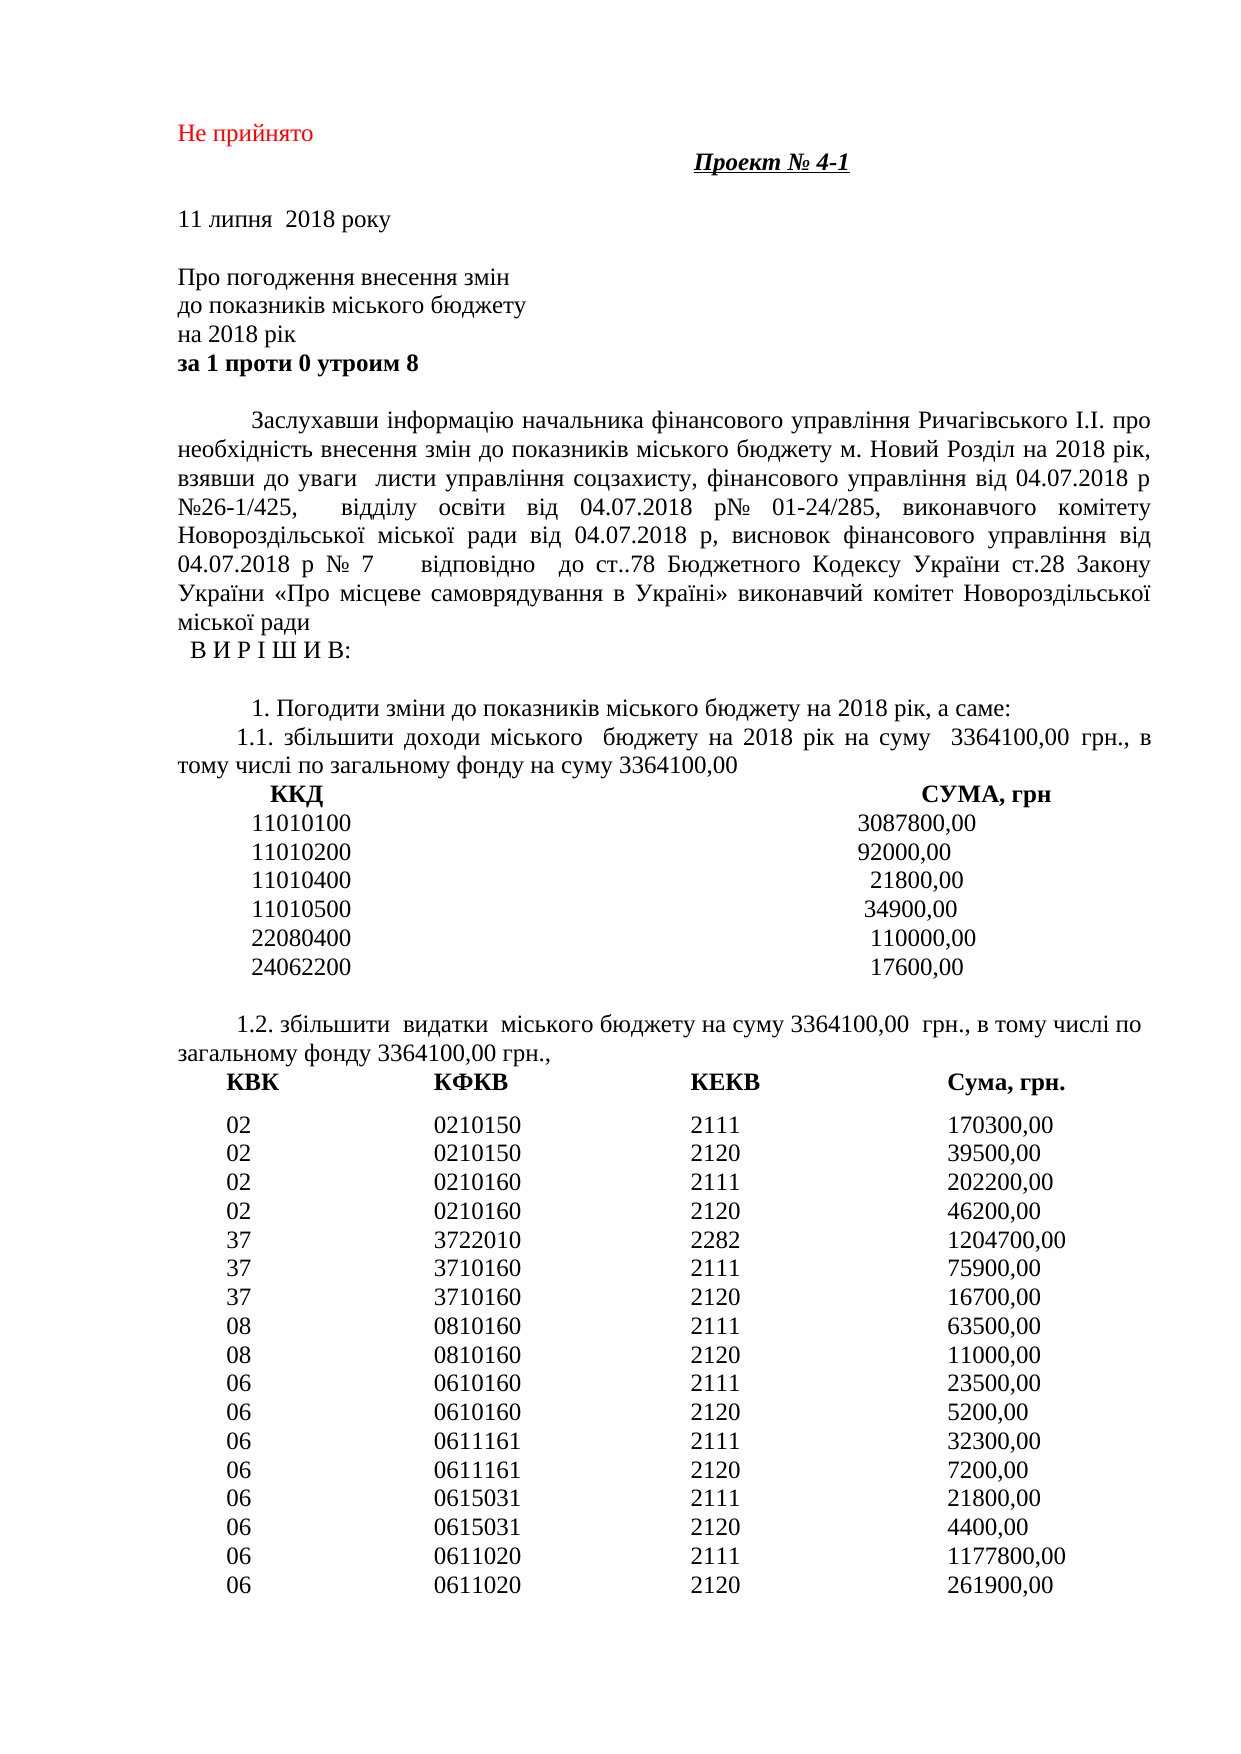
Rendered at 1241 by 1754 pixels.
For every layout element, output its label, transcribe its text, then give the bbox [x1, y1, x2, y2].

text 11010200 92000,00 [177, 837, 1152, 866]
text Проект № 4-1 [177, 147, 1152, 176]
text Заслухавши інформацію начальника фінансового управління Ричагівського І.І. про необхідність внесення змін до показників міського бюджету м. Новий Розділ на 2018 рік, взявши до уваги листи управління соцзахисту, фінансового управління від 04.07.2018 р №26-1/425, відділу освіти від 04.07.2018 р№ 01-24/285, виконавчого комітету Новороздільської міської ради від 04.07.2018 р, висновок фінансового управління від 04.07.2018 р № 7 відповідно до ст..78 Бюджетного Кодексу України ст.28 Закону України «Про місцеве самоврядування в Україні» виконавчий комітет Новороздільської міської ради [177, 406, 1152, 636]
text 1. Погодити зміни до показників міського бюджету на 2018 рік, а саме: [177, 693, 1152, 722]
text Не прийнято [177, 118, 1152, 147]
text до показників міського бюджету [177, 291, 1152, 319]
text 11 липня 2018 року [177, 204, 1152, 233]
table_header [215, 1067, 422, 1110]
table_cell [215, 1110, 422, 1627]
text за 1 проти 0 утроим 8 [177, 348, 1152, 377]
text 24062200 17600,00 [177, 952, 1152, 981]
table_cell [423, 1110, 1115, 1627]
text 11010500 34900,00 [177, 894, 1152, 923]
text 22080400 110000,00 [177, 923, 1152, 952]
text на 2018 рік [177, 319, 1152, 348]
text ККД СУМА, грн [177, 779, 1152, 808]
text 1.2. збільшити видатки міського бюджету на суму 3364100,00 грн., в тому числі по загальному фонду 3364100,00 грн., [177, 1009, 1152, 1067]
text В И Р І Ш И В: [177, 636, 1152, 664]
text 1.1. збільшити доходи міського бюджету на 2018 рік на суму 3364100,00 грн., в тому числі по загальному фонду на суму 3364100,00 [177, 722, 1152, 779]
text 11010400 21800,00 [177, 866, 1152, 894]
text 11010100 3087800,00 [177, 808, 1152, 837]
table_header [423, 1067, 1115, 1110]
text Про погодження внесення змін [177, 262, 1152, 291]
